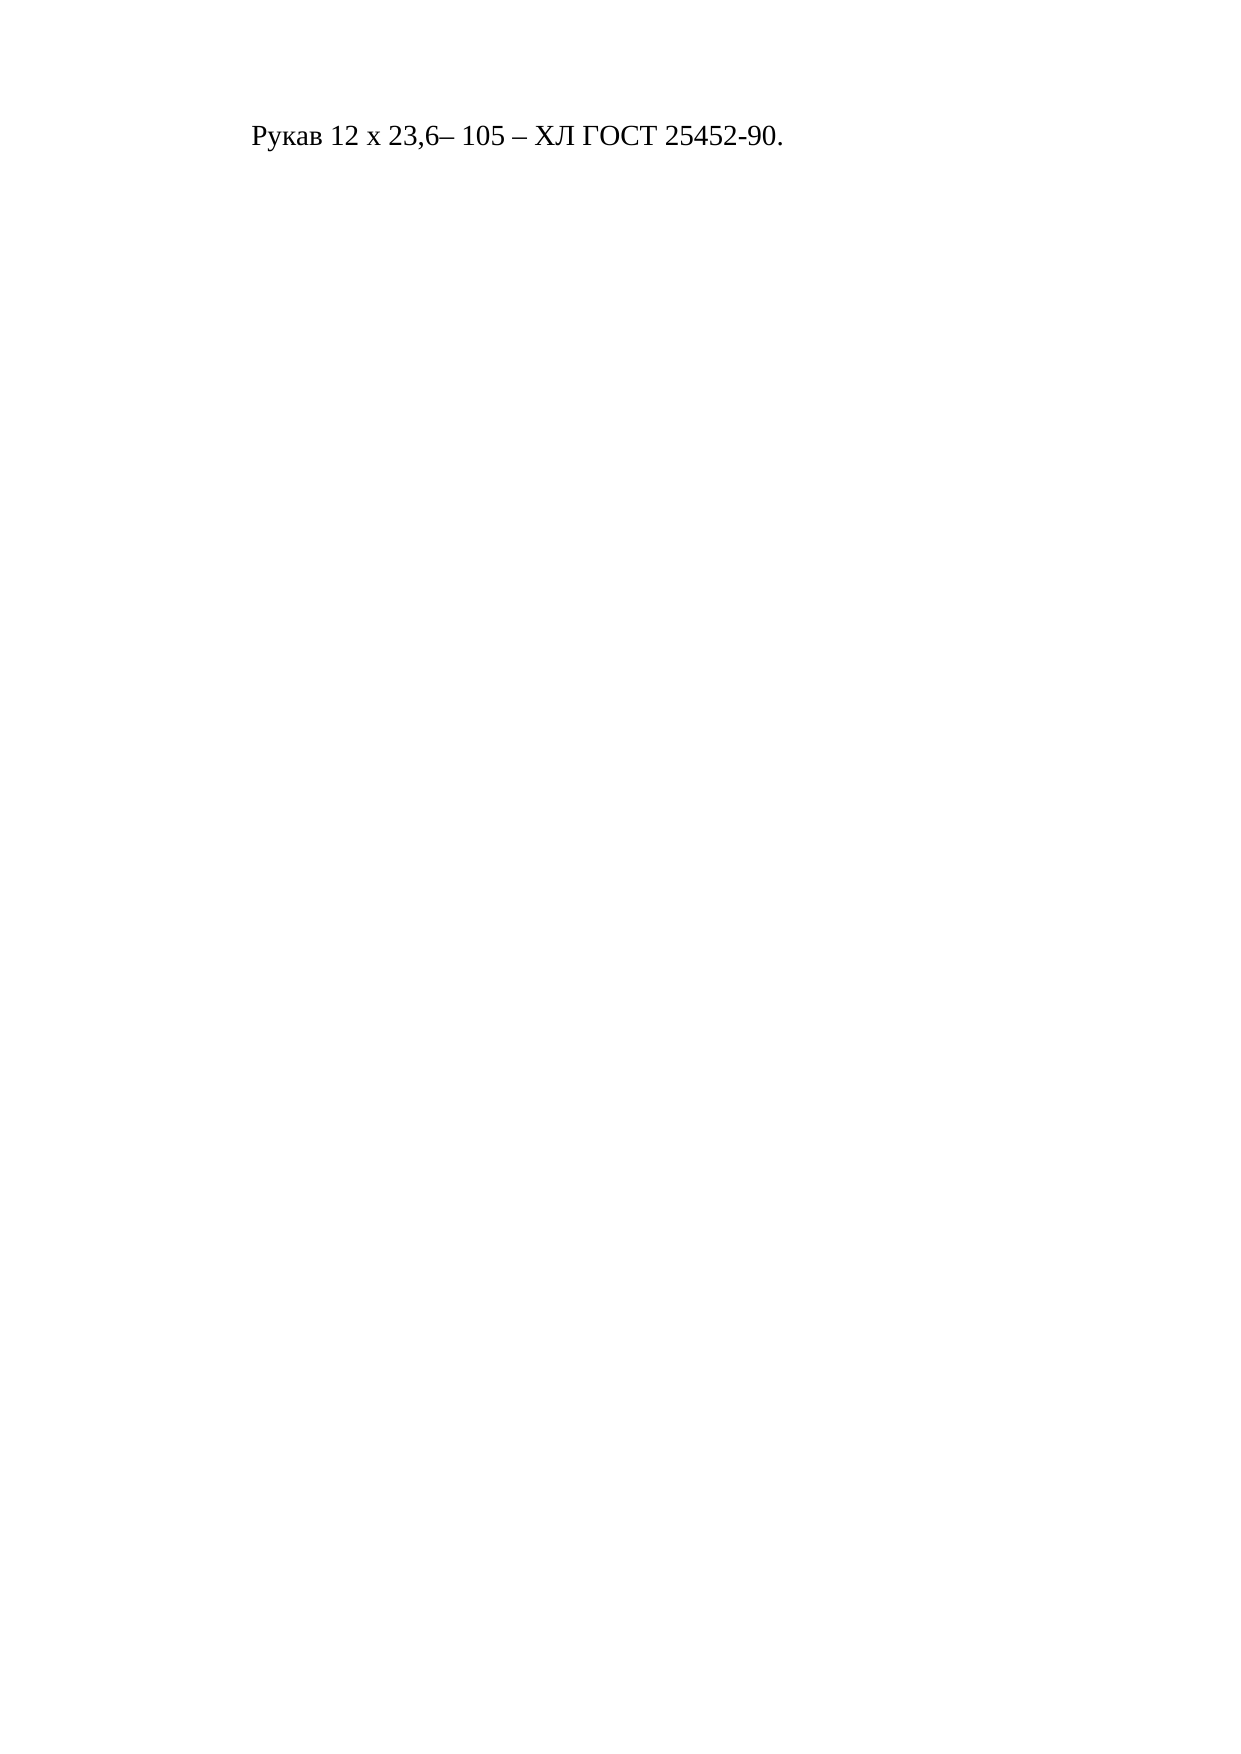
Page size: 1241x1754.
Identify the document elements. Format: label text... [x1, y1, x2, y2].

text Рукав 12 х 23,6– 105 – ХЛ ГОСТ 25452-90. [177, 118, 1152, 152]
